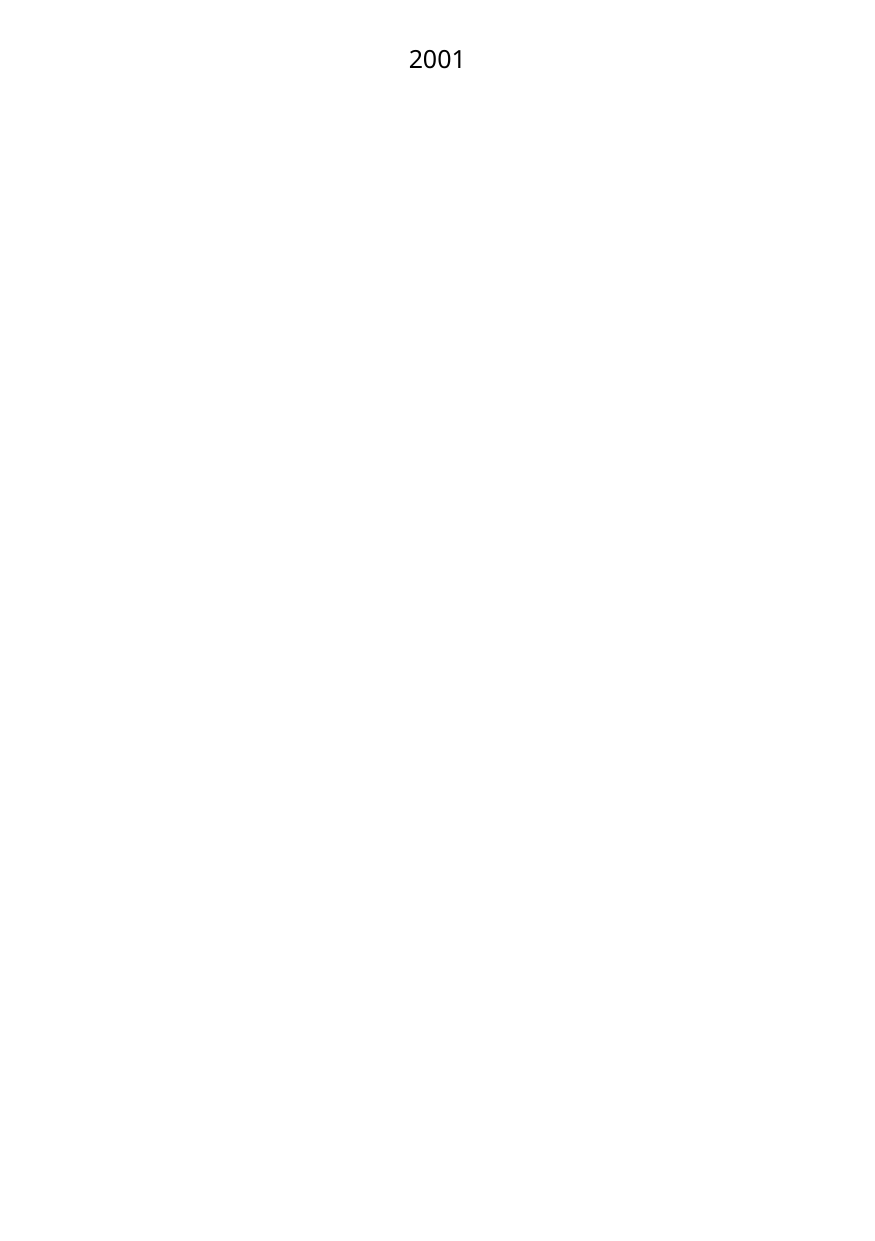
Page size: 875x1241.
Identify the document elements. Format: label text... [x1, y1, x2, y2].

text 2001 [24, 41, 850, 75]
